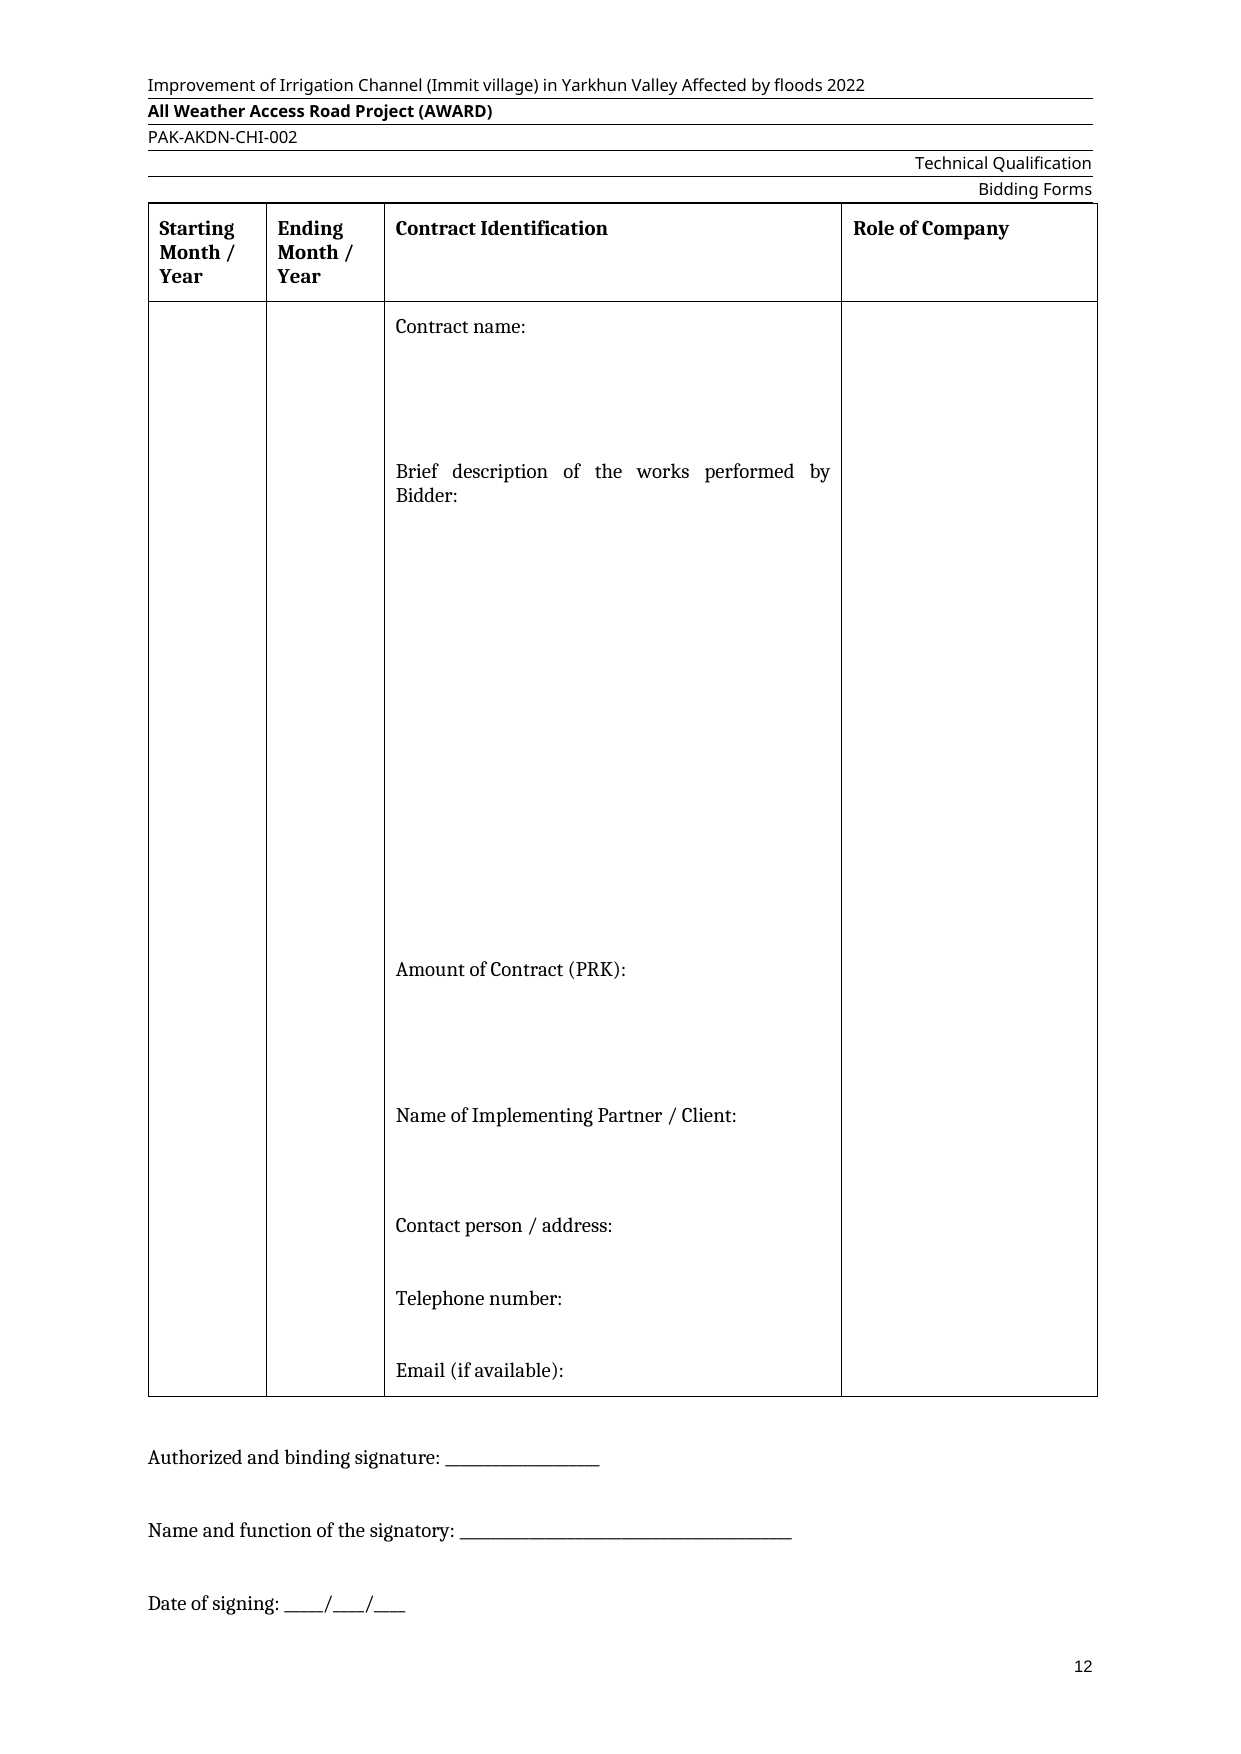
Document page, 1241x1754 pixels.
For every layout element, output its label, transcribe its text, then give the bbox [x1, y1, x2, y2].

text Date of signing: _____/____/____ [148, 1591, 1093, 1615]
table_header Ending Month / Year [267, 204, 384, 301]
table_header Starting Month / Year [149, 204, 266, 301]
table_header Contract Identification [385, 204, 841, 301]
table_cell [149, 302, 266, 1396]
table_cell Contract name: Brief description of the works performed by Bidder: Amount of Contract (PRK): Name of Implementing Partner / Client: Contact person / address: Telephone number: Email (if available): [385, 302, 841, 1396]
table_cell [267, 302, 384, 1396]
table_header Role of Company [842, 204, 1097, 301]
table_cell [842, 302, 1097, 1396]
text Authorized and binding signature: ____________________ [148, 1446, 1093, 1469]
text Name and function of the signatory: ___________________________________________ [148, 1518, 1093, 1542]
